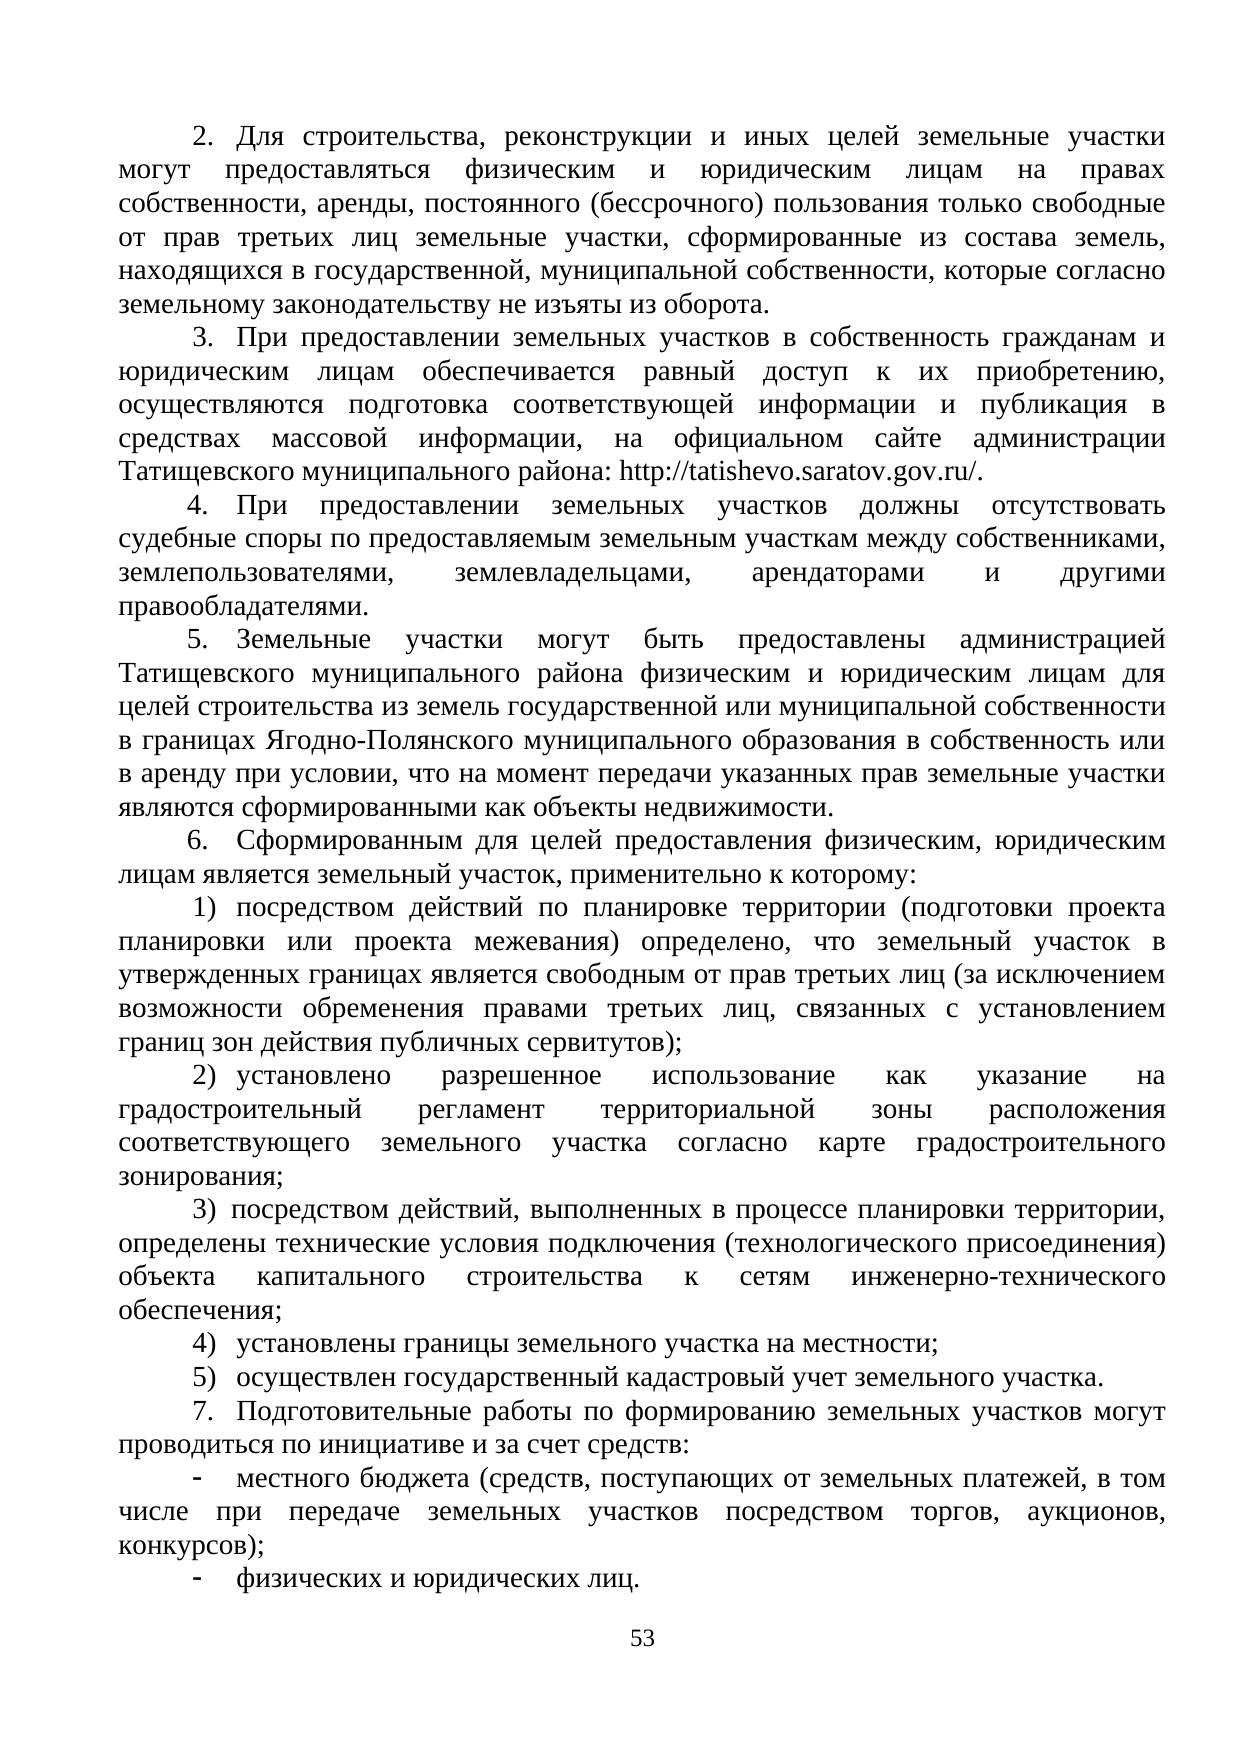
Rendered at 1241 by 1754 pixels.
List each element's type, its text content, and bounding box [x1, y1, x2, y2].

list Для строительства, реконструкции и иных целей земельные участки могут предоставляться физическим и юридическим лицам на правах собственности, аренды, постоянного (бессрочного) пользования только свободные от прав третьих лиц земельные участки, сформированные из состава земель, находящихся в государственной, муниципальной собственности, которые согласно земельному законодательству не изъяты из оборота. [118, 118, 1167, 319]
list Сформированным для целей предоставления физическим, юридическим лицам является земельный участок, применительно к которому: [118, 822, 1167, 889]
list осуществлен государственный кадастровый учет земельного участка. [118, 1359, 1167, 1393]
list посредством действий по планировке территории (подготовки проекта планировки или проекта межевания) определено, что земельный участок в утвержденных границах является свободным от прав третьих лиц (за исключением возможности обременения правами третьих лиц, связанных с установлением границ зон действия публичных сервитутов); [118, 889, 1167, 1057]
list местного бюджета (средств, поступающих от земельных платежей, в том числе при передаче земельных участков посредством торгов, аукционов, конкурсов); [118, 1460, 1167, 1561]
list физических и юридических лиц. [118, 1561, 1167, 1594]
list Земельные участки могут быть предоставлены администрацией Татищевского муниципального района физическим и юридическим лицам для целей строительства из земель государственной или муниципальной собственности в границах Ягодно-Полянского муниципального образования в собственность или в аренду при условии, что на момент передачи указанных прав земельные участки являются сформированными как объекты недвижимости. [118, 621, 1167, 822]
list посредством действий, выполненных в процессе планировки территории, определены технические условия подключения (технологического присоединения) объекта капитального строительства к сетям инженерно-технического обеспечения; [118, 1191, 1167, 1326]
list При предоставлении земельных участков в собственность гражданам и юридическим лицам обеспечивается равный доступ к их приобретению, осуществляются подготовка соответствующей информации и публикация в средствах массовой информации, на официальном сайте администрации Татищевского муниципального района: http://tatishevo.saratov.gov.ru/. [118, 319, 1167, 487]
list При предоставлении земельных участков должны отсутствовать судебные споры по предоставляемым земельным участкам между собственниками, землепользователями, землевладельцами, арендаторами и другими правообладателями. [118, 487, 1167, 621]
list Подготовительные работы по формированию земельных участков могут проводиться по инициативе и за счет средств: [118, 1393, 1167, 1460]
list установлены границы земельного участка на местности; [118, 1326, 1167, 1359]
list установлено разрешенное использование как указание на градостроительный регламент территориальной зоны расположения соответствующего земельного участка согласно карте градостроительного зонирования; [118, 1057, 1167, 1191]
